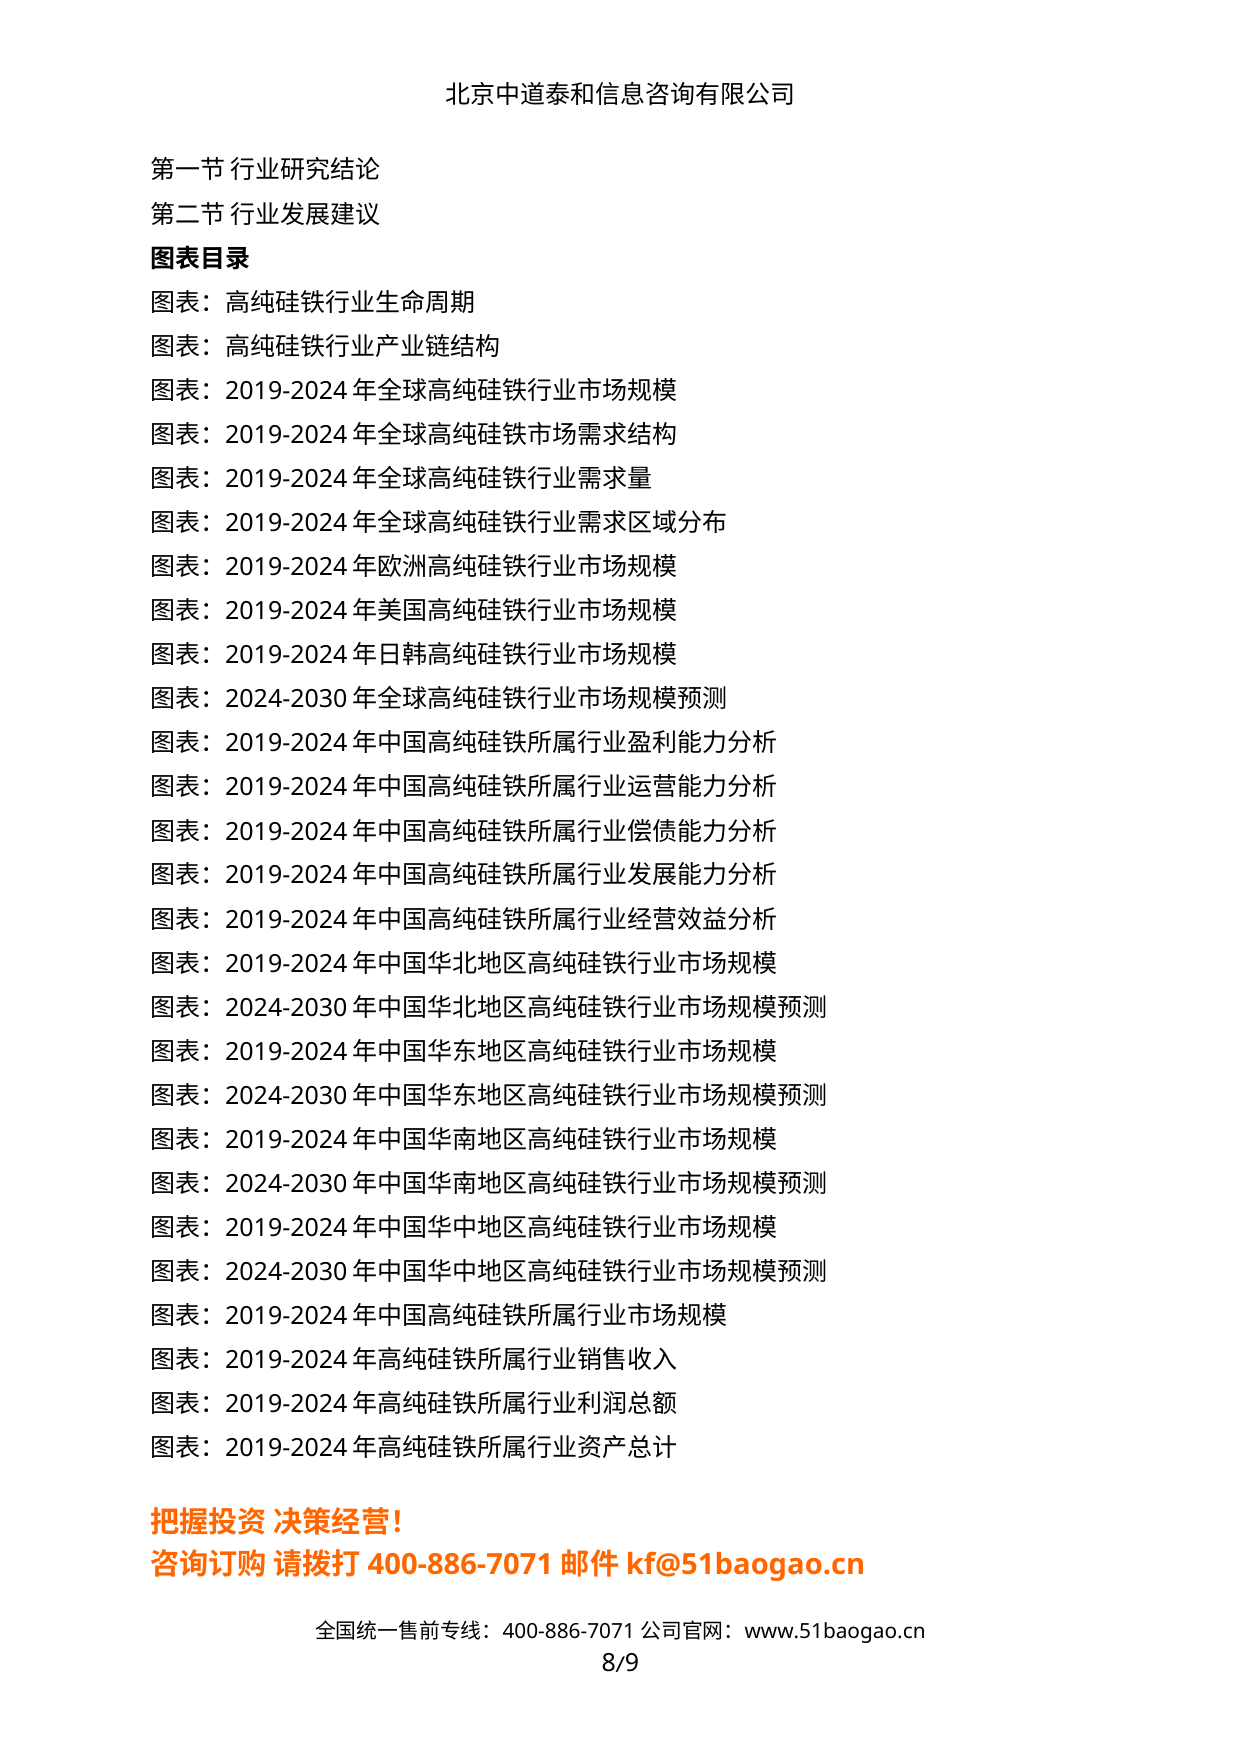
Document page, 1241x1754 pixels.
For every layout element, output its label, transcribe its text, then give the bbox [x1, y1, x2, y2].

text 图表：2024-2030年中国华中地区高纯硅铁行业市场规模预测 [150, 1252, 1090, 1288]
text 图表：2019-2024年中国高纯硅铁所属行业运营能力分析 [150, 767, 1090, 803]
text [150, 1464, 1090, 1583]
text 图表：2019-2024年欧洲高纯硅铁行业市场规模 [150, 547, 1090, 583]
text 图表：2019-2024年中国高纯硅铁所属行业市场规模 [150, 1296, 1090, 1332]
text 图表目录 [150, 238, 1090, 274]
text 第一节 行业研究结论 [150, 150, 1090, 186]
text 图表：2019-2024年中国高纯硅铁所属行业经营效益分析 [150, 899, 1090, 935]
text 图表：2024-2030年中国华东地区高纯硅铁行业市场规模预测 [150, 1075, 1090, 1112]
text 图表：2019-2024年中国华南地区高纯硅铁行业市场规模 [150, 1119, 1090, 1156]
text 图表：高纯硅铁行业生命周期 [150, 282, 1090, 318]
text 图表：2024-2030年中国华北地区高纯硅铁行业市场规模预测 [150, 987, 1090, 1023]
text 图表：2019-2024年全球高纯硅铁行业市场规模 [150, 370, 1090, 407]
text 图表：2019-2024年高纯硅铁所属行业销售收入 [150, 1340, 1090, 1376]
text 图表：2019-2024年中国华中地区高纯硅铁行业市场规模 [150, 1207, 1090, 1244]
text 图表：2019-2024年全球高纯硅铁市场需求结构 [150, 414, 1090, 451]
text 图表：2019-2024年高纯硅铁所属行业利润总额 [150, 1384, 1090, 1420]
text 图表：2019-2024年全球高纯硅铁行业需求量 [150, 458, 1090, 495]
text 第二节 行业发展建议 [150, 194, 1090, 230]
text 图表：高纯硅铁行业产业链结构 [150, 326, 1090, 362]
text 图表：2019-2024年日韩高纯硅铁行业市场规模 [150, 635, 1090, 671]
text 图表：2019-2024年中国华北地区高纯硅铁行业市场规模 [150, 943, 1090, 979]
text 图表：2019-2024年中国华东地区高纯硅铁行业市场规模 [150, 1031, 1090, 1067]
text 图表：2019-2024年中国高纯硅铁所属行业发展能力分析 [150, 855, 1090, 891]
text 图表：2019-2024年中国高纯硅铁所属行业盈利能力分析 [150, 723, 1090, 759]
text 图表：2024-2030年全球高纯硅铁行业市场规模预测 [150, 679, 1090, 715]
text 图表：2019-2024年美国高纯硅铁行业市场规模 [150, 591, 1090, 627]
text 图表：2019-2024年中国高纯硅铁所属行业偿债能力分析 [150, 811, 1090, 847]
text 图表：2024-2030年中国华南地区高纯硅铁行业市场规模预测 [150, 1163, 1090, 1200]
text 图表：2019-2024年高纯硅铁所属行业资产总计 [150, 1428, 1090, 1464]
text 图表：2019-2024年全球高纯硅铁行业需求区域分布 [150, 502, 1090, 539]
